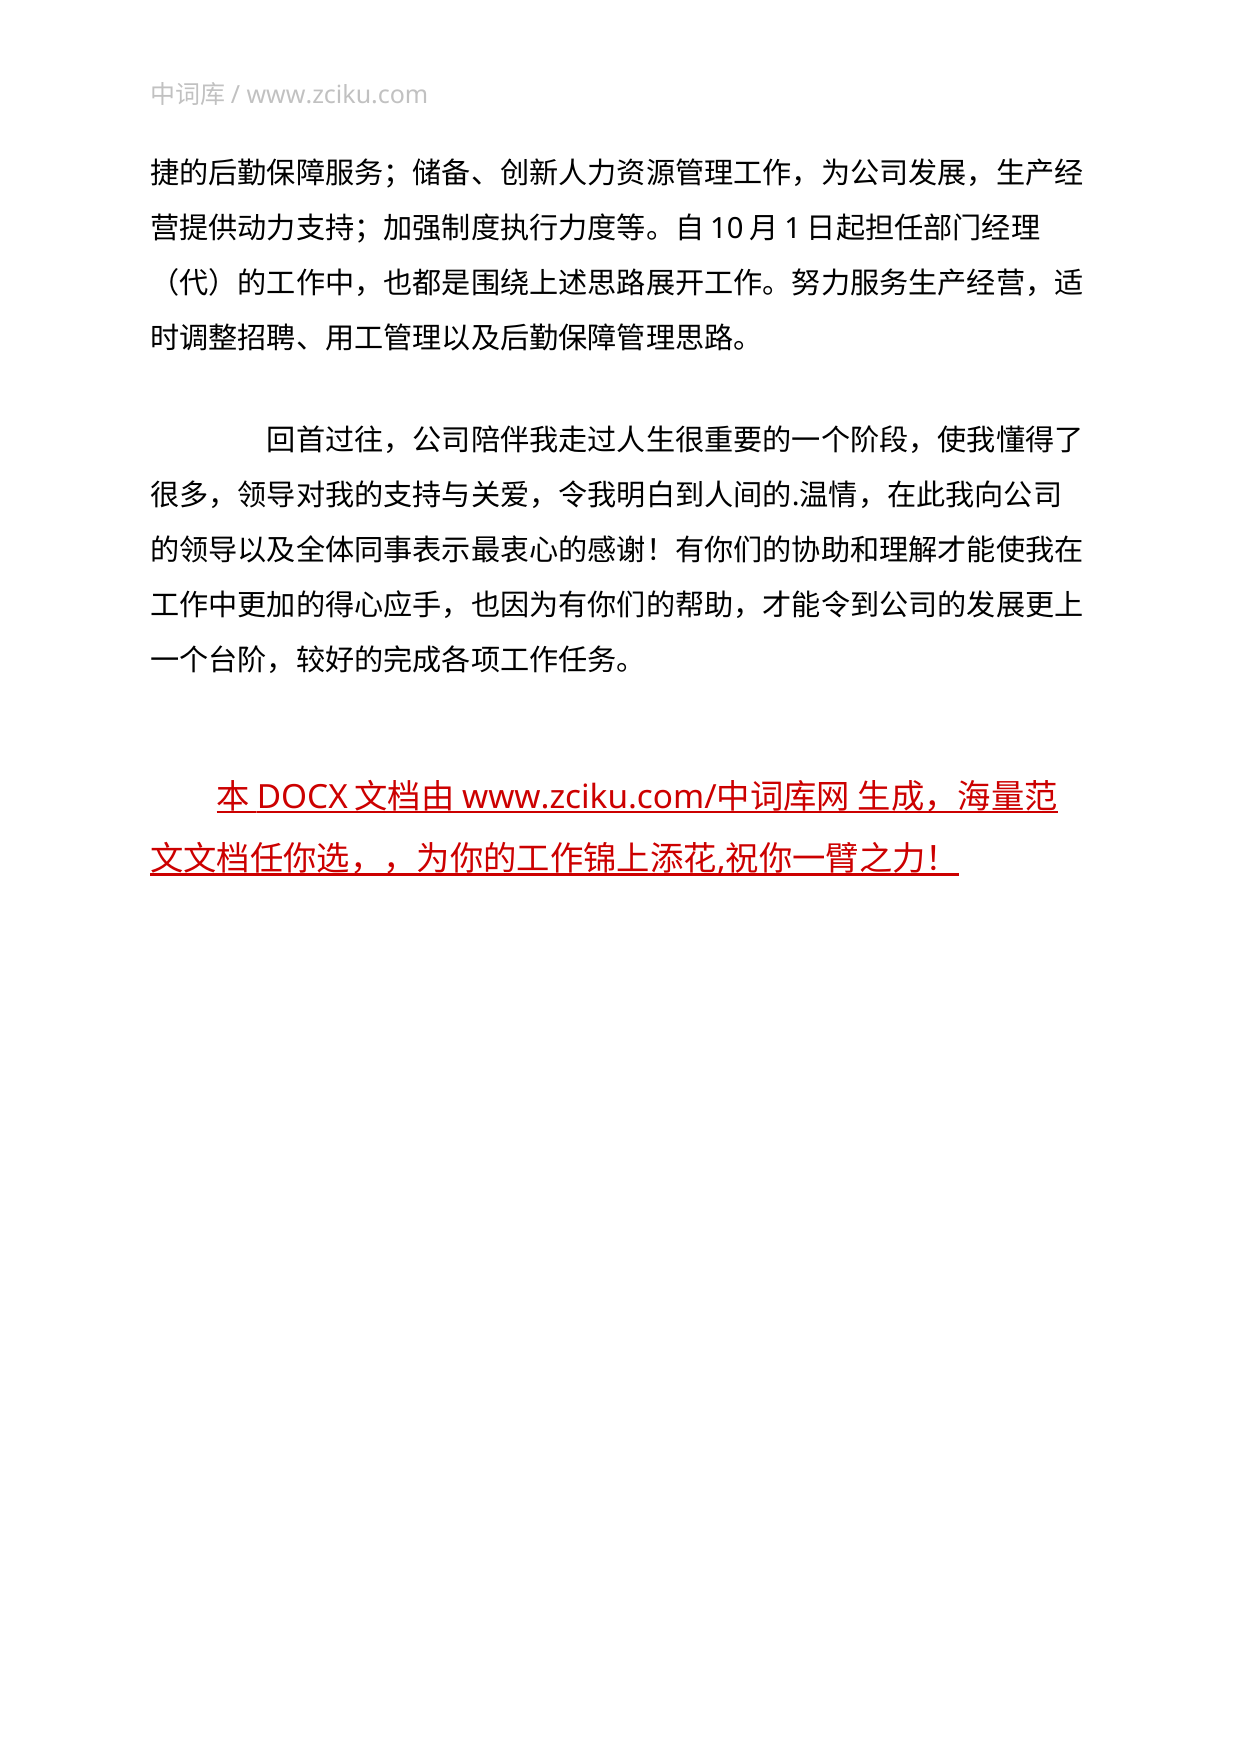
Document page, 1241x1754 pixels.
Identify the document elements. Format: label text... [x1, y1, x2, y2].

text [150, 150, 1090, 357]
text 本DOCX文档由 www.zciku.com/中词库网 生成，海量范文文档任你选，，为你的工作锦上添花,祝你一臂之力！ [150, 769, 1090, 881]
text 回首过往，公司陪伴我走过人生很重要的一个阶段，使我懂得了很多，领导对我的支持与关爱，令我明白到人间的.温情，在此我向公司的领导以及全体同事表示最衷心的感谢！有你们的协助和理解才能使我在工作中更加的得心应手，也因为有你们的帮助，才能令到公司的发展更上一个台阶，较好的完成各项工作任务。 [150, 417, 1090, 679]
